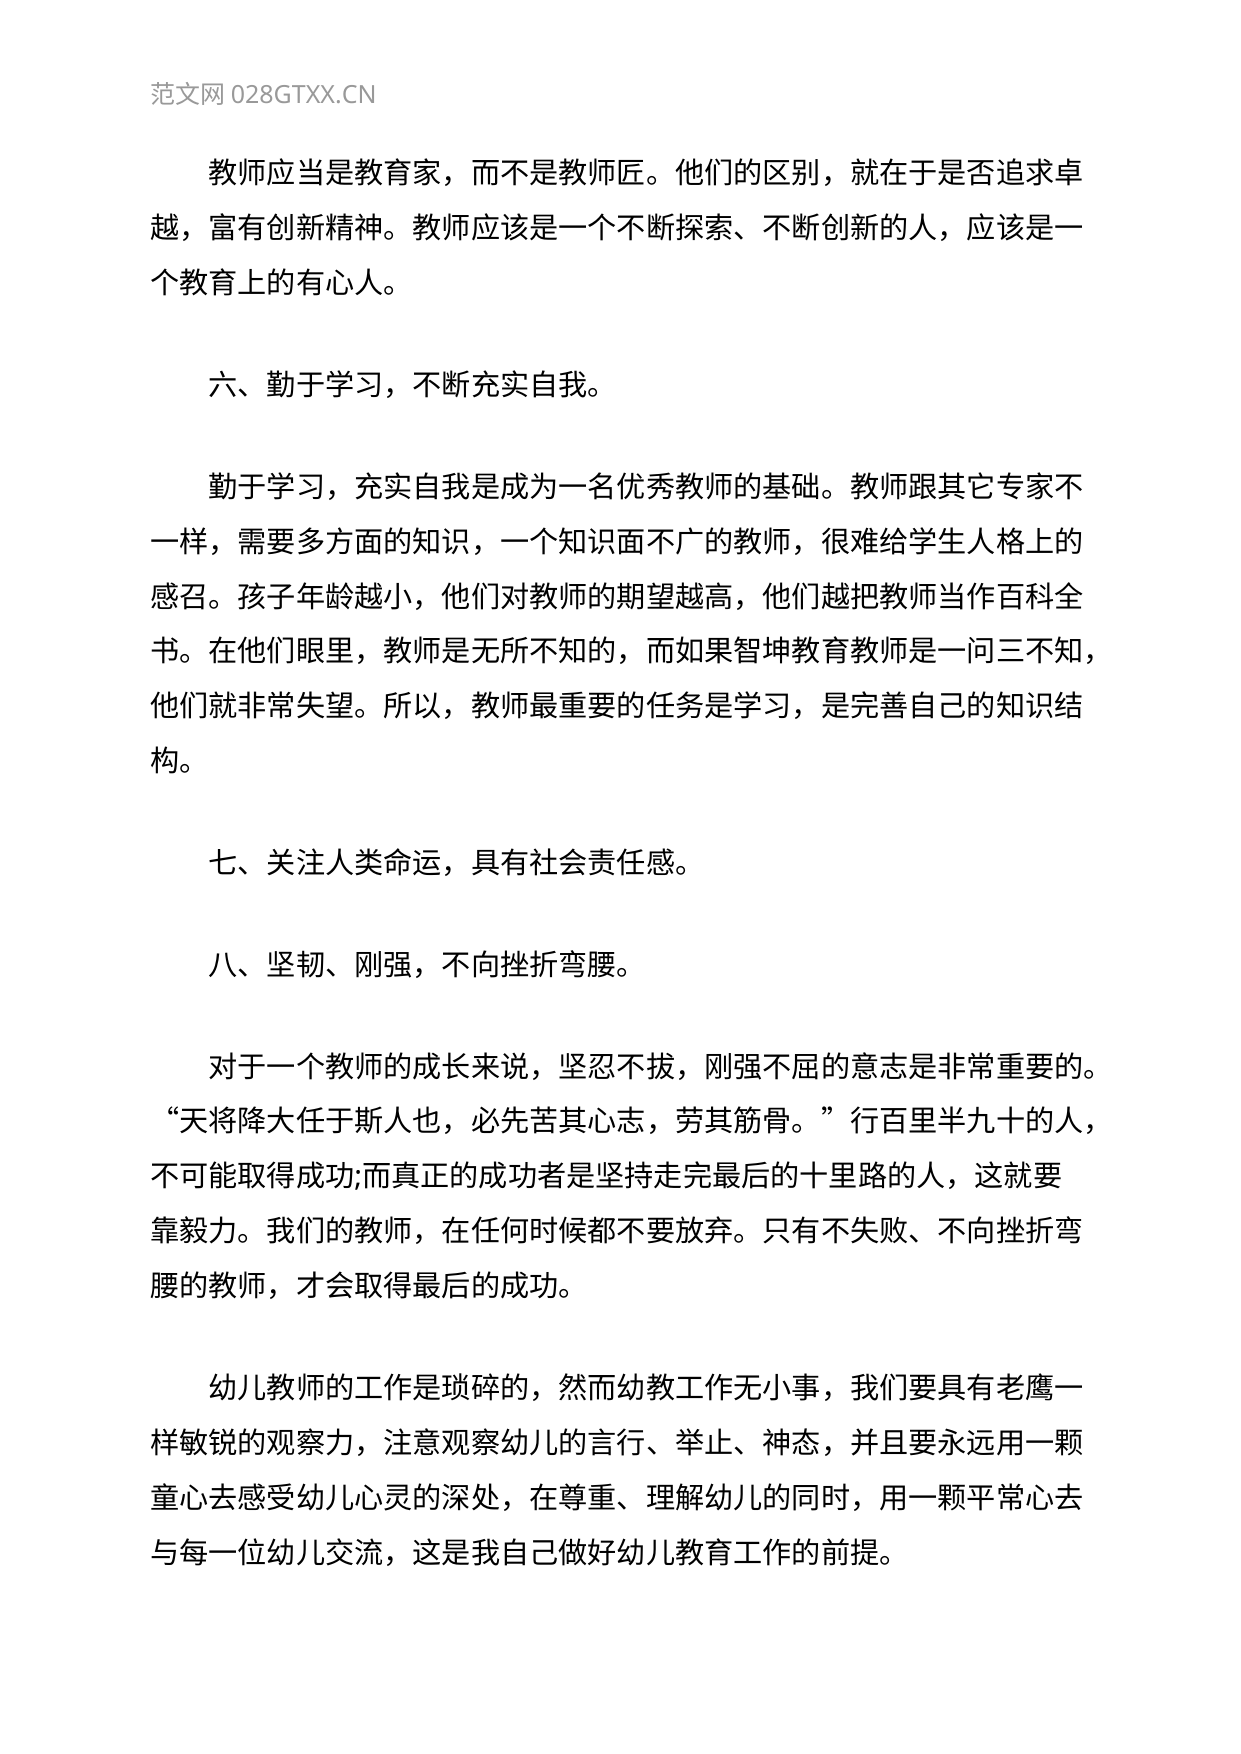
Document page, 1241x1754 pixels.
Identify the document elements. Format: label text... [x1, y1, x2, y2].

text 六、勤于学习，不断充实自我。 [150, 362, 1090, 404]
text 勤于学习，充实自我是成为一名优秀教师的基础。教师跟其它专家不一样，需要多方面的知识，一个知识面不广的教师，很难给学生人格上的感召。孩子年龄越小，他们对教师的期望越高，他们越把教师当作百科全书。在他们眼里，教师是无所不知的，而如果智坤教育教师是一问三不知，他们就非常失望。所以，教师最重要的任务是学习，是完善自己的知识结构。 [150, 463, 1090, 780]
text 对于一个教师的成长来说，坚忍不拔，刚强不屈的意志是非常重要的。“天将降大任于斯人也，必先苦其心志，劳其筋骨。”行百里半九十的人，不可能取得成功;而真正的成功者是坚持走完最后的十里路的人，这就要靠毅力。我们的教师，在任何时候都不要放弃。只有不失败、不向挫折弯腰的教师，才会取得最后的成功。 [150, 1043, 1090, 1305]
text 幼儿教师的工作是琐碎的，然而幼教工作无小事，我们要具有老鹰一样敏锐的观察力，注意观察幼儿的言行、举止、神态，并且要永远用一颗童心去感受幼儿心灵的深处，在尊重、理解幼儿的同时，用一颗平常心去与每一位幼儿交流，这是我自己做好幼儿教育工作的前提。 [150, 1364, 1090, 1572]
text 教师应当是教育家，而不是教师匠。他们的区别，就在于是否追求卓越，富有创新精神。教师应该是一个不断探索、不断创新的人，应该是一个教育上的有心人。 [150, 150, 1090, 302]
text 八、坚韧、刚强，不向挫折弯腰。 [150, 941, 1090, 984]
text 七、关注人类命运，具有社会责任感。 [150, 839, 1090, 882]
